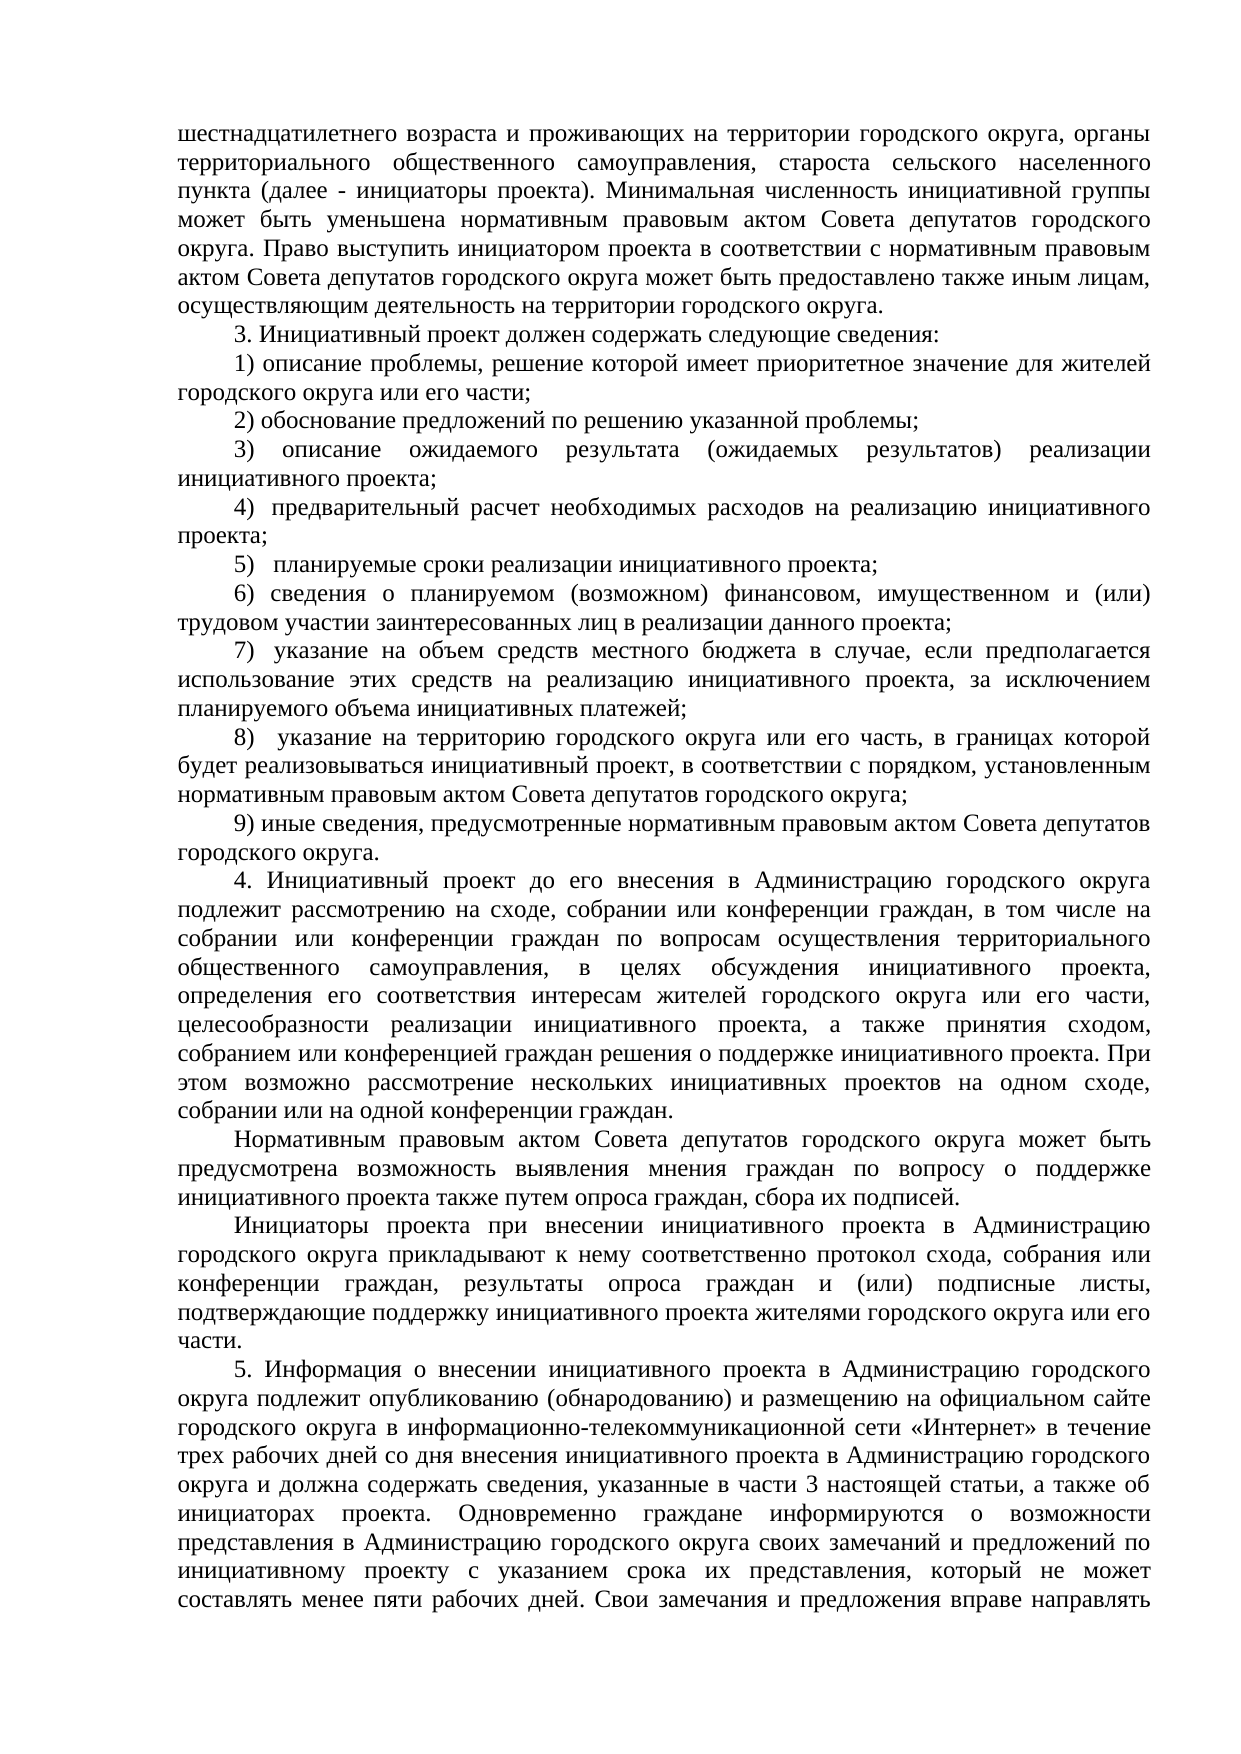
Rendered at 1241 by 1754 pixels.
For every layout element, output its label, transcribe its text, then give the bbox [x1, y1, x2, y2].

text 4) предварительный расчет необходимых расходов на реализацию инициативного проекта; [177, 492, 1152, 549]
text Инициаторы проекта при внесении инициативного проекта в Администрацию городского округа прикладывают к нему соответственно протокол схода, собрания или конференции граждан, результаты опроса граждан и (или) подписные листы, подтверждающие поддержку инициативного проекта жителями городского округа или его части. [177, 1211, 1152, 1354]
text 4. Инициативный проект до его внесения в Администрацию городского округа подлежит рассмотрению на сходе, собрании или конференции граждан, в том числе на собрании или конференции граждан по вопросам осуществления территориального общественного самоуправления, в целях обсуждения инициативного проекта, определения его соответствия интересам жителей городского округа или его части, целесообразности реализации инициативного проекта, а также принятия сходом, собранием или конференцией граждан решения о поддержке инициативного проекта. При этом возможно рассмотрение нескольких инициативных проектов на одном сходе, собрании или на одной конференции граждан. [177, 866, 1152, 1124]
text 5) планируемые сроки реализации инициативного проекта; [177, 549, 1152, 578]
text Нормативным правовым актом Совета депутатов городского округа может быть предусмотрена возможность выявления мнения граждан по вопросу о поддержке инициативного проекта также путем опроса граждан, сбора их подписей. [177, 1124, 1152, 1211]
text 6) сведения о планируемом (возможном) финансовом, имущественном и (или) трудовом участии заинтересованных лиц в реализации данного проекта; [177, 578, 1152, 636]
text 8) указание на территорию городского округа или его часть, в границах которой будет реализовываться инициативный проект, в соответствии с порядком, установленным нормативным правовым актом Совета депутатов городского округа; [177, 722, 1152, 808]
text 9) иные сведения, предусмотренные нормативным правовым актом Совета депутатов городского округа. [177, 808, 1152, 866]
text 7) указание на объем средств местного бюджета в случае, если предполагается использование этих средств на реализацию инициативного проекта, за исключением планируемого объема инициативных платежей; [177, 636, 1152, 722]
text 1) описание проблемы, решение которой имеет приоритетное значение для жителей городского округа или его части; [177, 348, 1152, 406]
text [177, 1354, 1152, 1613]
text 3) описание ожидаемого результата (ожидаемых результатов) реализации инициативного проекта; [177, 434, 1152, 492]
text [177, 118, 1152, 319]
text 3. Инициативный проект должен содержать следующие сведения: [177, 319, 1152, 348]
text 2) обоснование предложений по решению указанной проблемы; [177, 406, 1152, 434]
